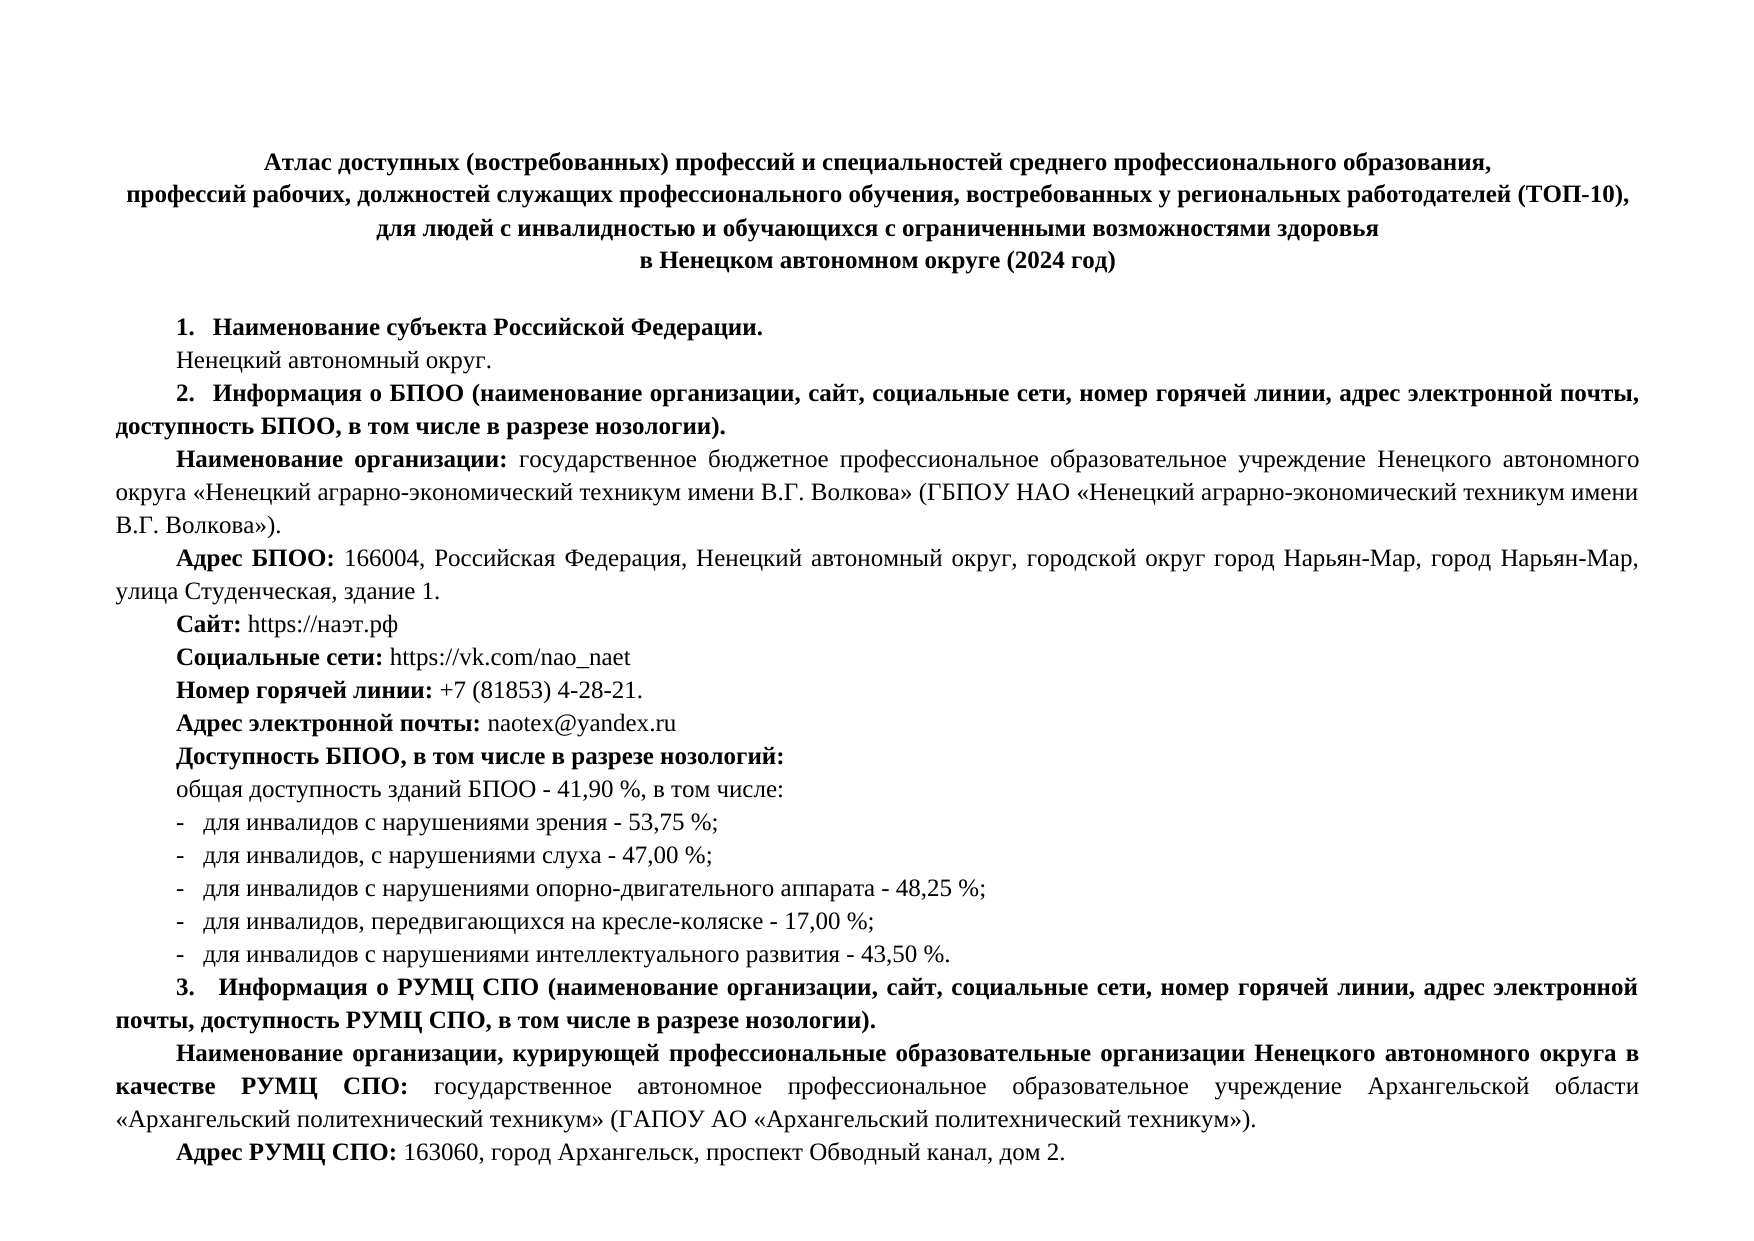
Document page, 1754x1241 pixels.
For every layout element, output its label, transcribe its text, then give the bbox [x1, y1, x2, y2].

text Адрес РУМЦ СПО: 163060, город Архангельск, проспект Обводный канал, дом 2. [115, 1137, 1640, 1166]
list для инвалидов с нарушениями опорно-двигательного аппарата - 48,25 %; [115, 873, 1640, 902]
text Сайт: https://наэт.рф [115, 609, 1640, 638]
text Номер горячей линии: +7 (81853) 4-28-21. [115, 675, 1640, 704]
text Социальные сети: https://vk.com/nao_naet [115, 642, 1640, 671]
list для инвалидов с нарушениями интеллектуального развития - 43,50 %. [115, 939, 1640, 968]
text Ненецкий автономный округ. [115, 345, 1640, 373]
text общая доступность зданий БПОО - 41,90 %, в том числе: [115, 774, 1640, 803]
list Информация о РУМЦ СПО (наименование организации, сайт, социальные сети, номер горячей линии, адрес электронной почты, доступность РУМЦ СПО, в том числе в разрезе нозологии). [115, 972, 1640, 1034]
list для инвалидов, передвигающихся на кресле-коляске - 17,00 %; [115, 906, 1640, 935]
text Доступность БПОО, в том числе в разрезе нозологий: [115, 741, 1640, 770]
list для инвалидов, с нарушениями слуха - 47,00 %; [115, 840, 1640, 869]
list Информация о БПОО (наименование организации, сайт, социальные сети, номер горячей линии, адрес электронной почты, доступность БПОО, в том числе в разрезе нозологии). [115, 378, 1640, 439]
list для инвалидов с нарушениями зрения - 53,75 %; [115, 807, 1640, 836]
list Наименование субъекта Российской Федерации. [115, 312, 1640, 340]
text Адрес БПОО: 166004, Российская Федерация, Ненецкий автономный округ, городской округ город Нарьян-Мар, город Нарьян-Мар, улица Студенческая, здание 1. [115, 543, 1640, 604]
text Наименование организации: государственное бюджетное профессиональное образовательное учреждение Ненецкого автономного округа «Ненецкий аграрно-экономический техникум имени В.Г. Волкова» (ГБПОУ НАО «Ненецкий аграрно-экономический техникум имени В.Г. Волкова»). [115, 444, 1640, 538]
text Адрес электронной почты: naotex@yandex.ru [115, 708, 1640, 737]
text Наименование организации, курирующей профессиональные образовательные организации Ненецкого автономного округа в качестве РУМЦ СПО: государственное автономное профессиональное образовательное учреждение Архангельской области «Архангельский политехнический техникум» (ГАПОУ АО «Архангельский политехнический техникум»). [115, 1038, 1640, 1133]
text Атлас доступных (востребованных) профессий и специальностей среднего профессионального образования, профессий рабочих, должностей служащих профессионального обучения, востребованных у региональных работодателей (ТОП-10), для людей с инвалидностью и обучающихся с ограниченными возможностями здоровья в Ненецком автономном округе (2024 год) [115, 147, 1640, 274]
